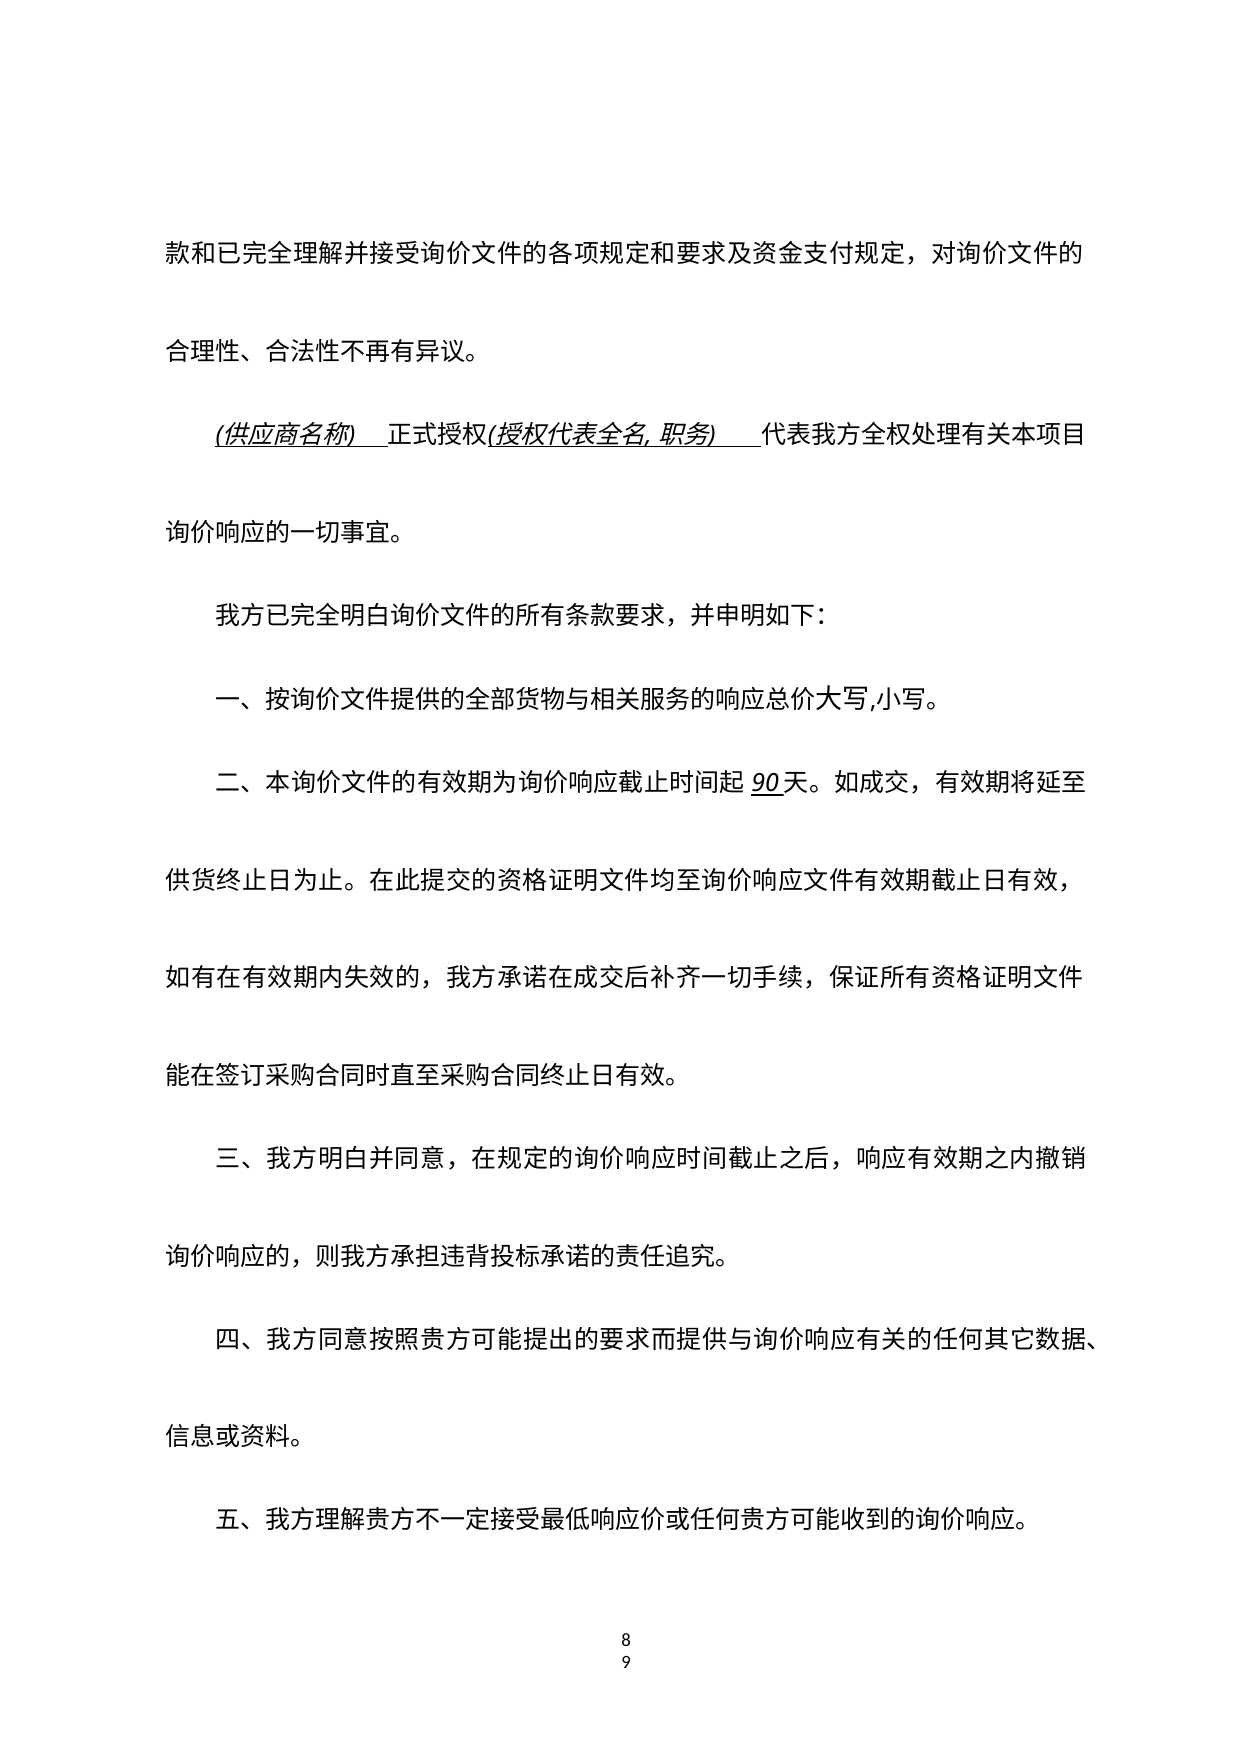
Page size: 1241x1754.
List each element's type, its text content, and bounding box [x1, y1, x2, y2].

text 三、我方明白并同意，在规定的询价响应时间截止之后，响应有效期之内撤销询价响应的，则我方承担违背投标承诺的责任追究。 [165, 1124, 1087, 1287]
text 二、本询价文件的有效期为询价响应截止时间起90天。如成交，有效期将延至供货终止日为止。在此提交的资格证明文件均至询价响应文件有效期截止日有效，如有在有效期内失效的，我方承诺在成交后补齐一切手续，保证所有资格证明文件能在签订采购合同时直至采购合同终止日有效。 [165, 748, 1087, 1106]
text 四、我方同意按照贵方可能提出的要求而提供与询价响应有关的任何其它数据、信息或资料。 [165, 1305, 1087, 1467]
text 五、我方理解贵方不一定接受最低响应价或任何贵方可能收到的询价响应。 [165, 1485, 1087, 1550]
text (供应商名称) 正式授权(授权代表全名, 职务) 代表我方全权处理有关本项目询价响应的一切事宜。 [165, 400, 1087, 563]
text 一、按询价文件提供的全部货物与相关服务的响应总价大写,小写。 [165, 664, 1087, 729]
text 我方已完全明白询价文件的所有条款要求，并申明如下： [165, 581, 1087, 646]
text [165, 219, 1087, 382]
